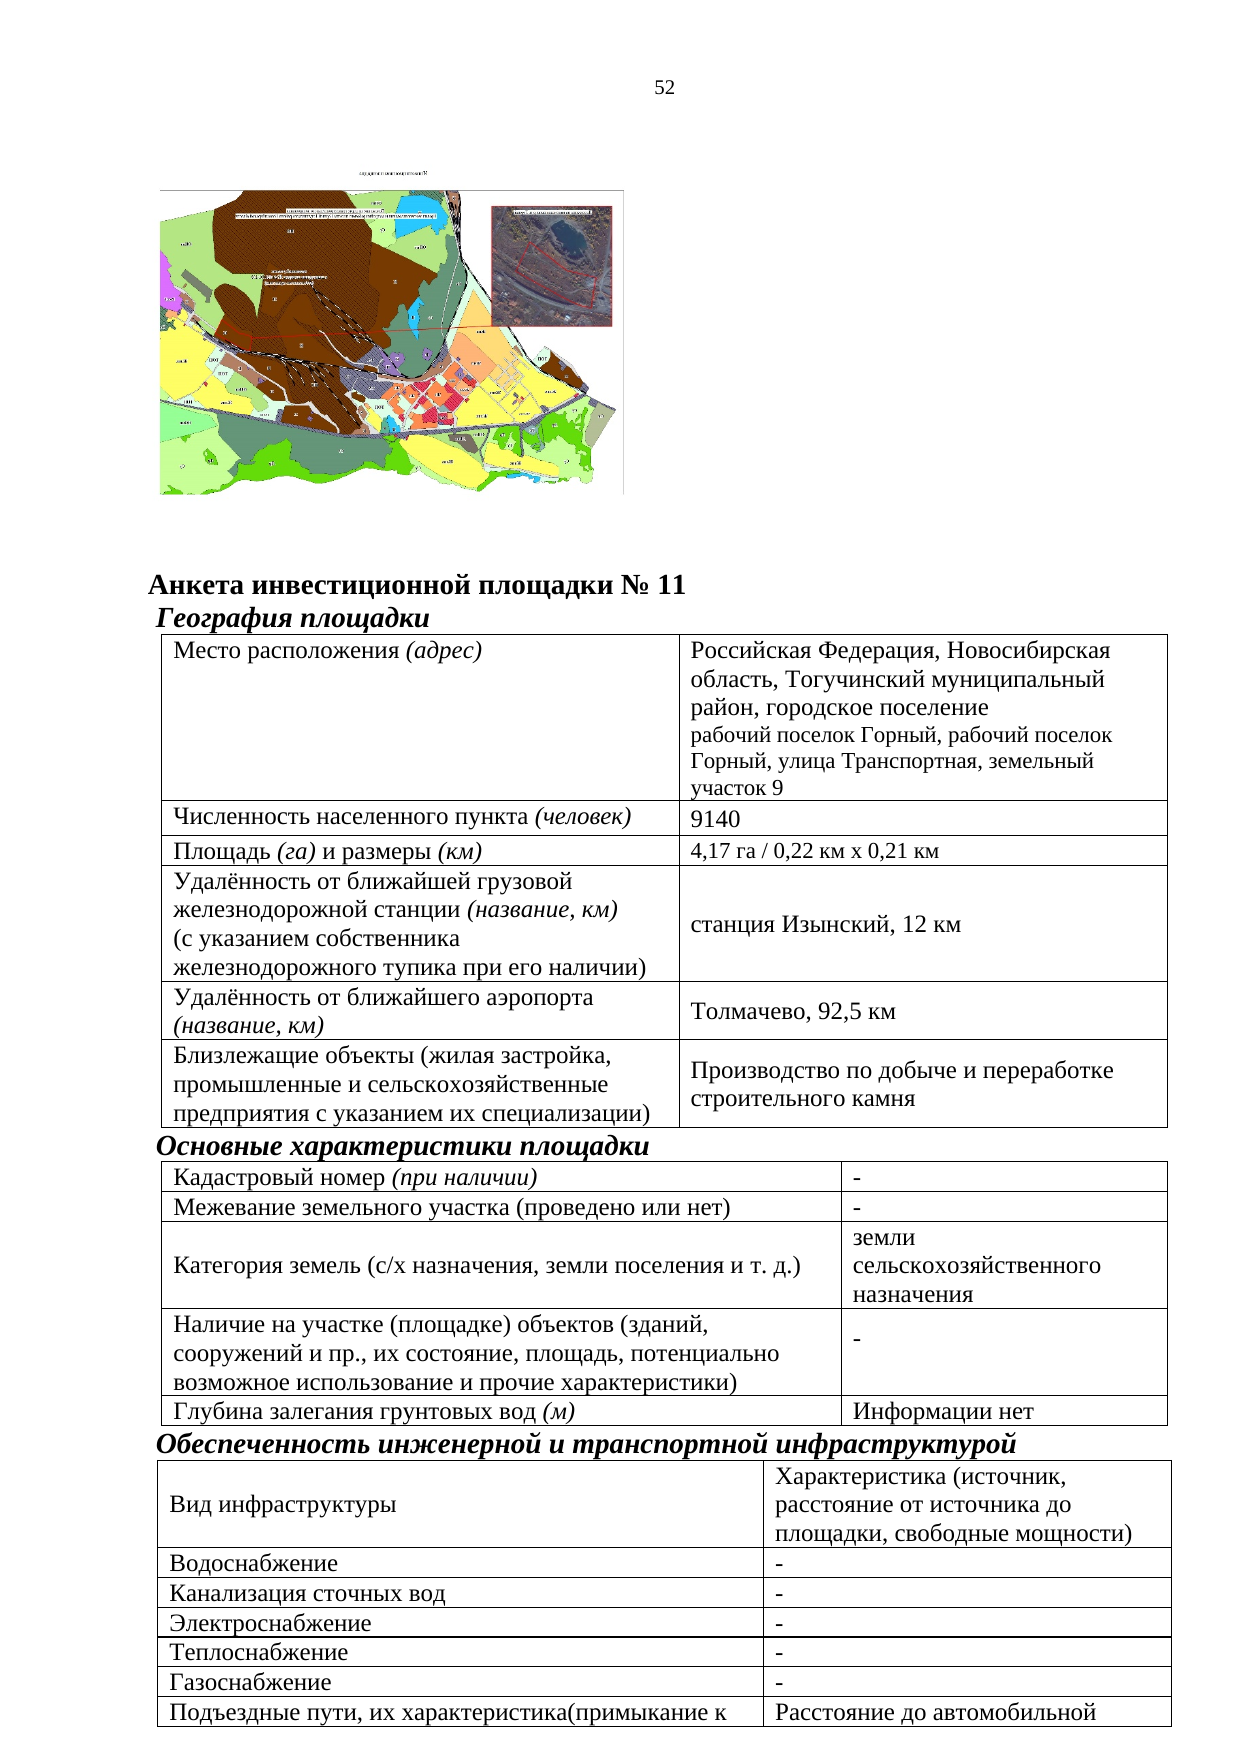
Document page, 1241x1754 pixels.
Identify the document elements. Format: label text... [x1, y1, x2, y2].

text География площадки [156, 600, 1181, 634]
table_cell Информации нет [842, 1396, 1167, 1425]
table_cell - [842, 1192, 1167, 1221]
table_cell станция Изынский, 12 км [680, 866, 1167, 981]
table_cell Близлежащие объекты (жилая застройка, промышленные и сельскохозяйственные предприятия с указанием их специализации) [162, 1040, 679, 1127]
table_cell Удалённость от ближайшего аэропорта (название, км) [162, 982, 679, 1039]
table_cell - [842, 1309, 1167, 1395]
table_cell Производство по добыче и переработке строительного камня [680, 1040, 1167, 1127]
table_cell Межевание земельного участка (проведено или нет) [162, 1192, 841, 1221]
table_cell Электроснабжение [158, 1608, 763, 1636]
table_header Кадастровый номер (при наличии) [162, 1162, 841, 1191]
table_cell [764, 1697, 1171, 1726]
table_cell Теплоснабжение [158, 1638, 763, 1666]
table_cell Толмачево, 92,5 км [680, 982, 1167, 1039]
text Основные характеристики площадки [156, 1128, 1181, 1161]
table_cell - [764, 1608, 1171, 1636]
table_cell земли сельскохозяйственного назначения [842, 1222, 1167, 1308]
table_header Место расположения (адрес) [162, 635, 679, 800]
table_cell Водоснабжение [158, 1548, 763, 1577]
table_cell Численность населенного пункта (человек) [162, 801, 679, 835]
table_cell 9140 [680, 801, 1167, 835]
text Анкета инвестиционной площадки № 11 [148, 567, 1181, 600]
table_header Российская Федерация, Новосибирская область, Тогучинский муниципальный район, городское поселение рабочий поселок Горный, рабочий поселок Горный, улица Транспортная, земельный участок 9 [680, 635, 1167, 800]
table_cell Удалённость от ближайшей грузовой железнодорожной станции (название, км) (с указанием собственника железнодорожного тупика при его наличии) [162, 866, 679, 981]
table_cell - [764, 1638, 1171, 1666]
table_cell Канализация сточных вод [158, 1578, 763, 1607]
table_cell Газоснабжение [158, 1667, 763, 1696]
picture [147, 153, 642, 510]
table_header - [842, 1162, 1167, 1191]
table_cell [158, 1697, 763, 1726]
table_cell - [764, 1578, 1171, 1607]
table_cell Наличие на участке (площадке) объектов (зданий, сооружений и пр., их состояние, площадь, потенциально возможное использование и прочие характеристики) [162, 1309, 841, 1395]
table_header Вид инфраструктуры [158, 1461, 763, 1547]
table_cell - [764, 1548, 1171, 1577]
table_cell Глубина залегания грунтовых вод (м) [162, 1396, 841, 1425]
table_header Характеристика (источник, расстояние от источника до площадки, свободные мощности) [764, 1461, 1171, 1547]
table_cell 4,17 га / 0,22 км х 0,21 км [680, 836, 1167, 865]
table_cell - [764, 1667, 1171, 1696]
text Обеспеченность инженерной и транспортной инфраструктурой [156, 1426, 1181, 1460]
table_cell Площадь (га) и размеры (км) [162, 836, 679, 865]
table_cell Категория земель (с/х назначения, земли поселения и т. д.) [162, 1222, 841, 1308]
